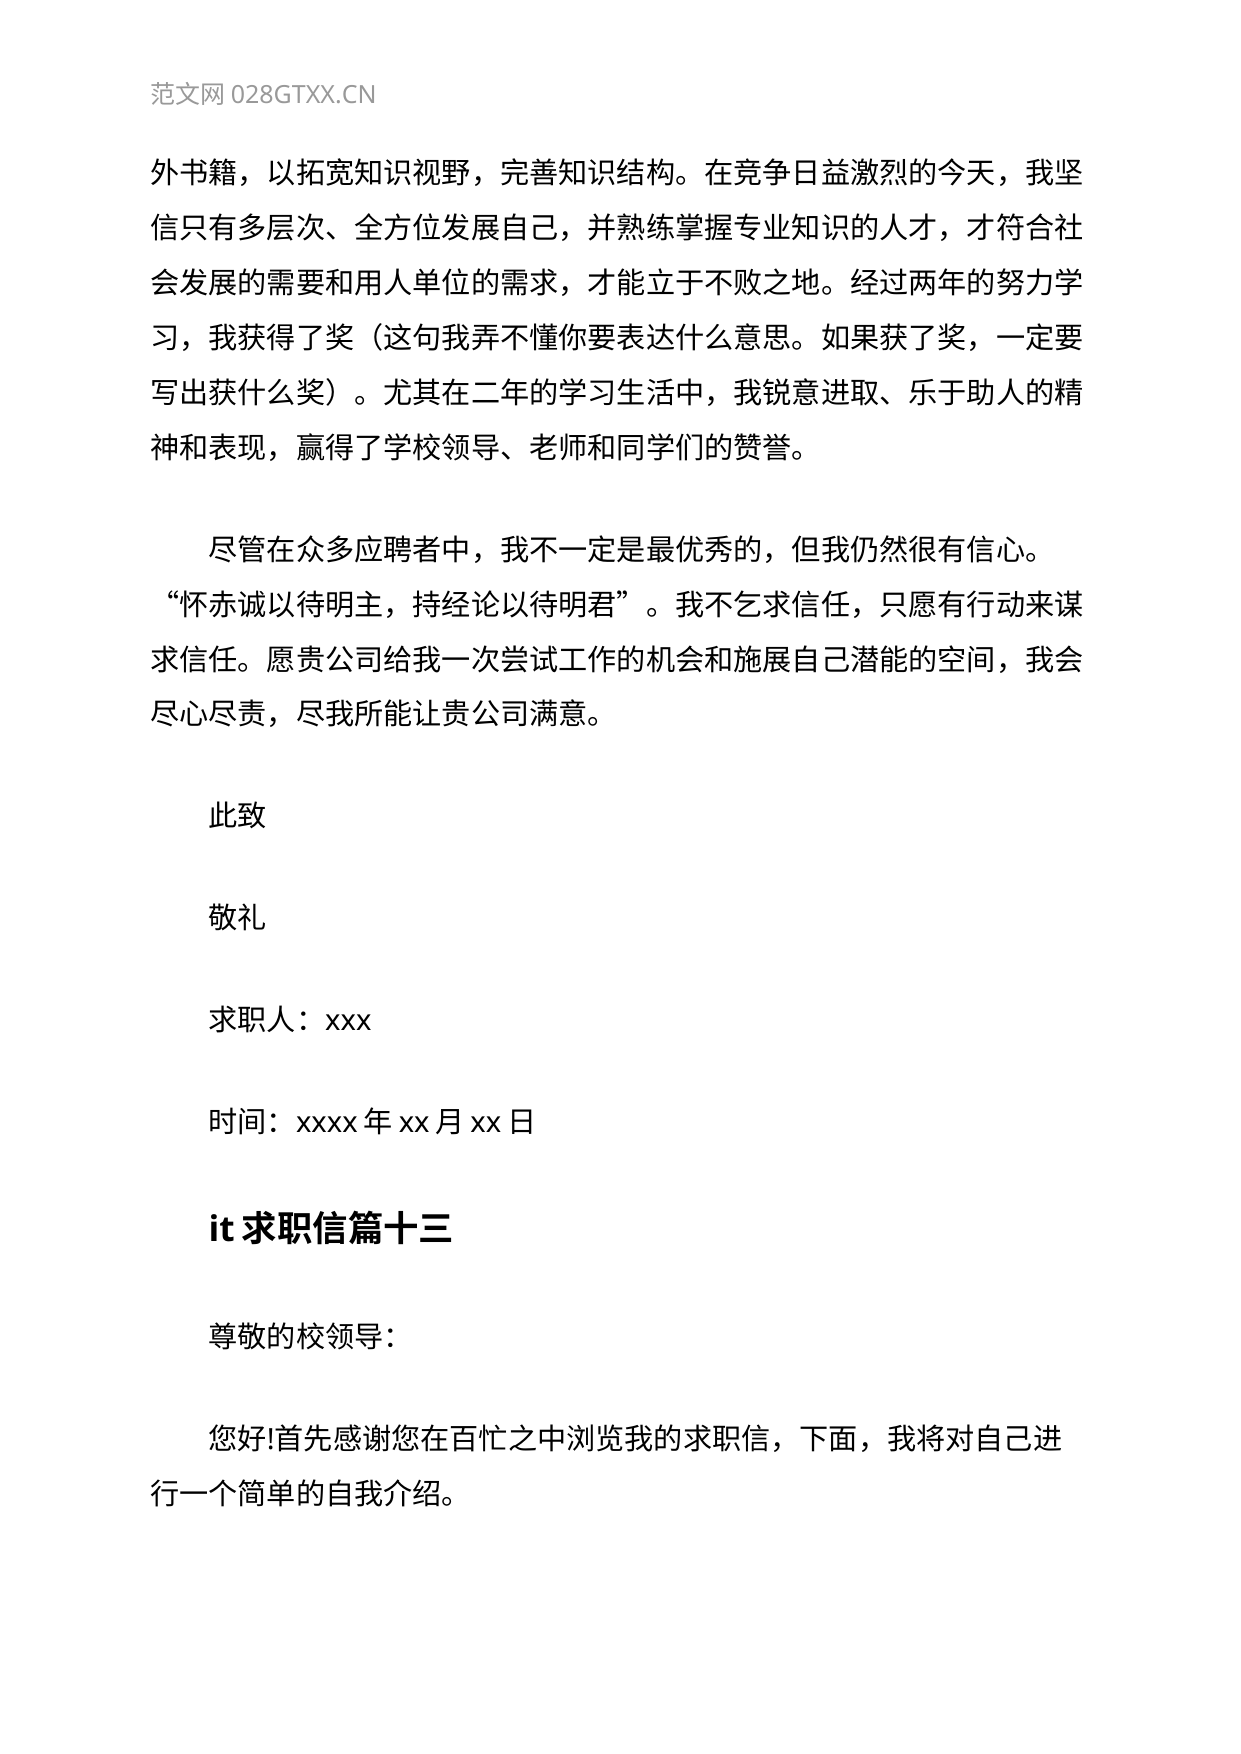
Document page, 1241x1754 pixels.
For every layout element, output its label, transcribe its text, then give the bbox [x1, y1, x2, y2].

text 时间：xxxx年xx月xx日 [150, 1098, 1090, 1141]
text 求职人：xxx [150, 996, 1090, 1039]
text 尽管在众多应聘者中，我不一定是最优秀的，但我仍然很有信心。“怀赤诚以待明主，持经论以待明君”。我不乞求信任，只愿有行动来谋求信任。愿贵公司给我一次尝试工作的机会和施展自己潜能的空间，我会尽心尽责，尽我所能让贵公司满意。 [150, 526, 1090, 733]
text 尊敬的校领导： [150, 1314, 1090, 1356]
text 敬礼 [150, 894, 1090, 937]
text it求职信篇十三 [150, 1200, 1090, 1252]
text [150, 150, 1090, 467]
text 您好!首先感谢您在百忙之中浏览我的求职信，下面，我将对自己进行一个简单的自我介绍。 [150, 1416, 1090, 1513]
text 此致 [150, 793, 1090, 835]
